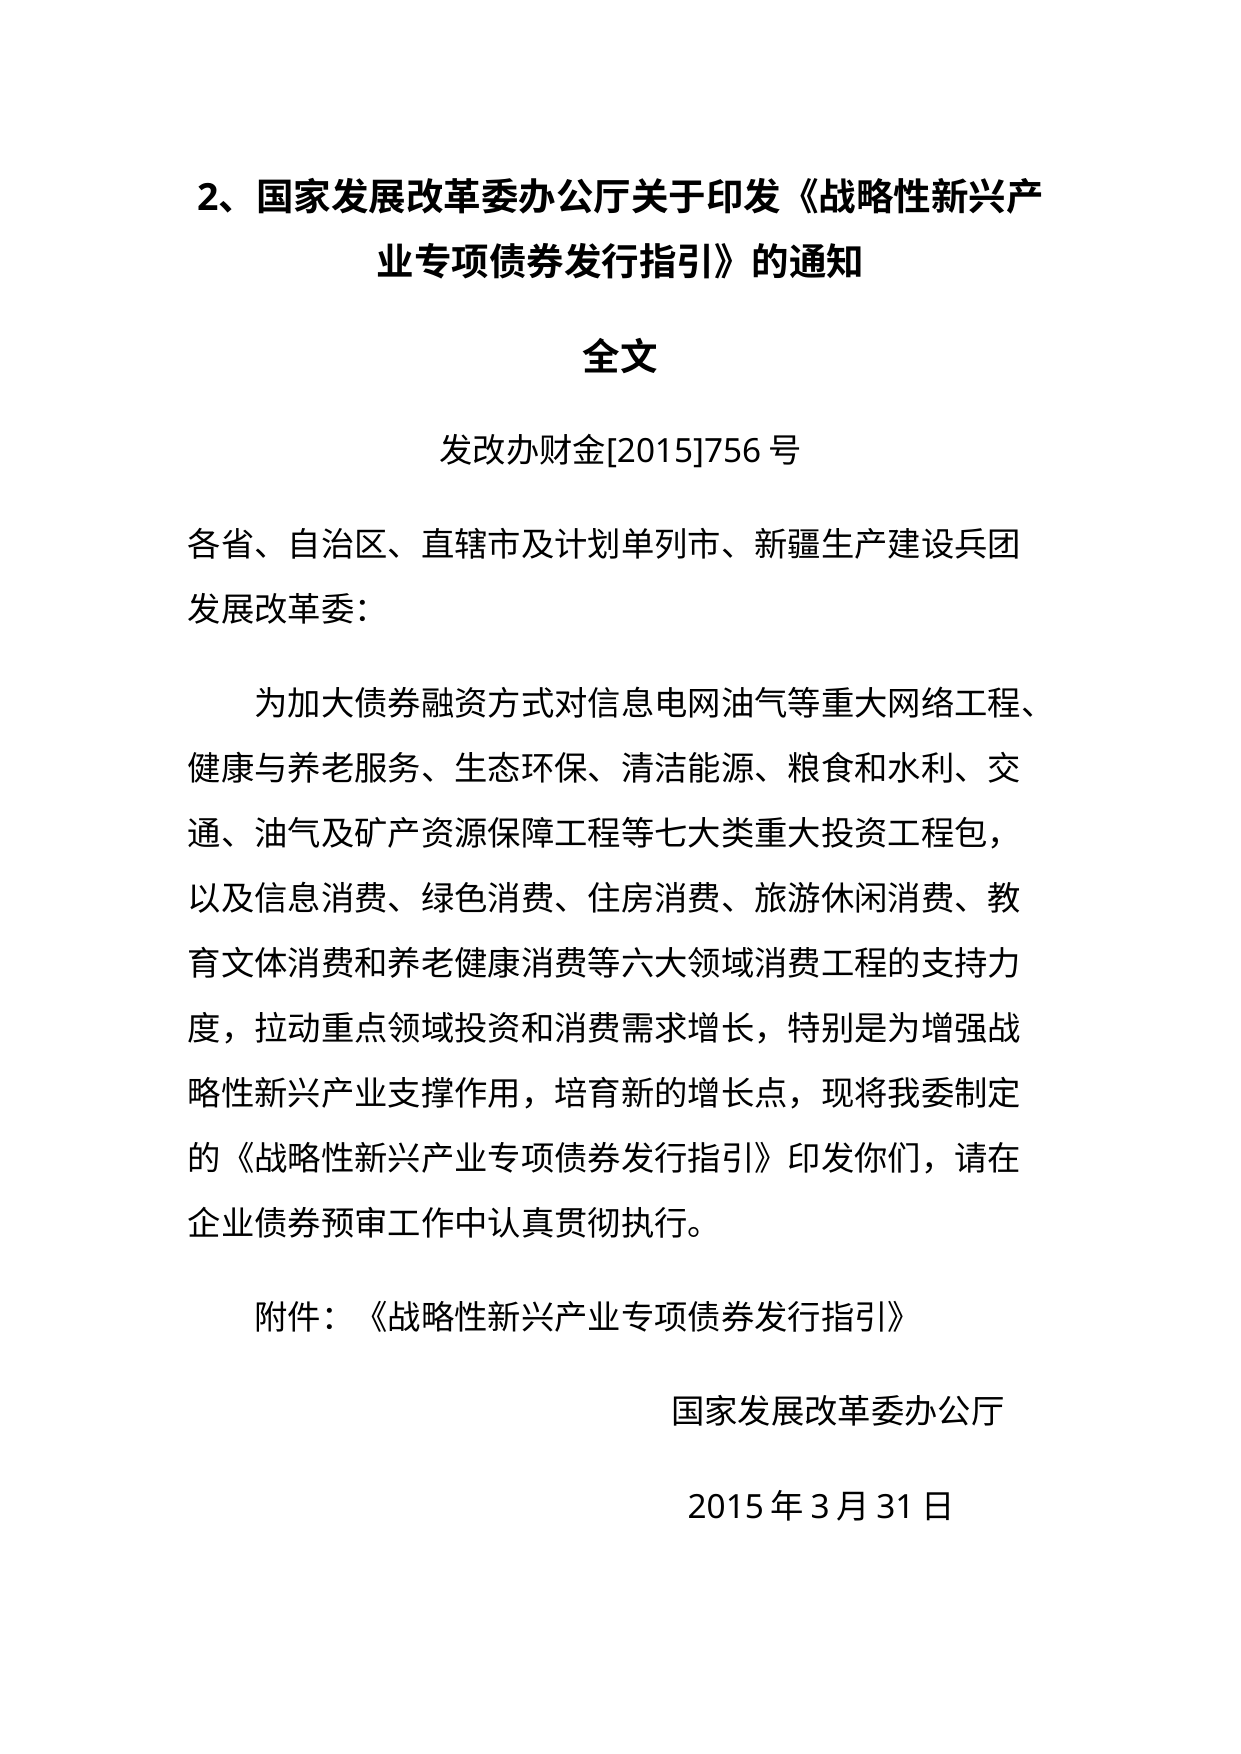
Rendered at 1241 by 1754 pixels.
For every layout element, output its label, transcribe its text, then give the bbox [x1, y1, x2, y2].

text 2015年3月31日 [187, 1471, 1053, 1536]
text 各省、自治区、直辖市及计划单列市、新疆生产建设兵团发展改革委： [187, 509, 1053, 639]
text 为加大债券融资方式对信息电网油气等重大网络工程、健康与养老服务、生态环保、清洁能源、粮食和水利、交通、油气及矿产资源保障工程等七大类重大投资工程包，以及信息消费、绿色消费、住房消费、旅游休闲消费、教育文体消费和养老健康消费等六大领域消费工程的支持力度，拉动重点领域投资和消费需求增长，特别是为增强战略性新兴产业支撑作用，培育新的增长点，现将我委制定的《战略性新兴产业专项债券发行指引》印发你们，请在企业债券预审工作中认真贯彻执行。 [187, 669, 1053, 1254]
text 附件：《战略性新兴产业专项债券发行指引》 [187, 1283, 1053, 1348]
text 全文 [187, 321, 1053, 386]
text 发改办财金[2015]756号 [187, 415, 1053, 480]
text 国家发展改革委办公厅 [187, 1377, 1053, 1442]
text 2、国家发展改革委办公厅关于印发《战略性新兴产业专项债券发行指引》的通知 [187, 162, 1053, 292]
